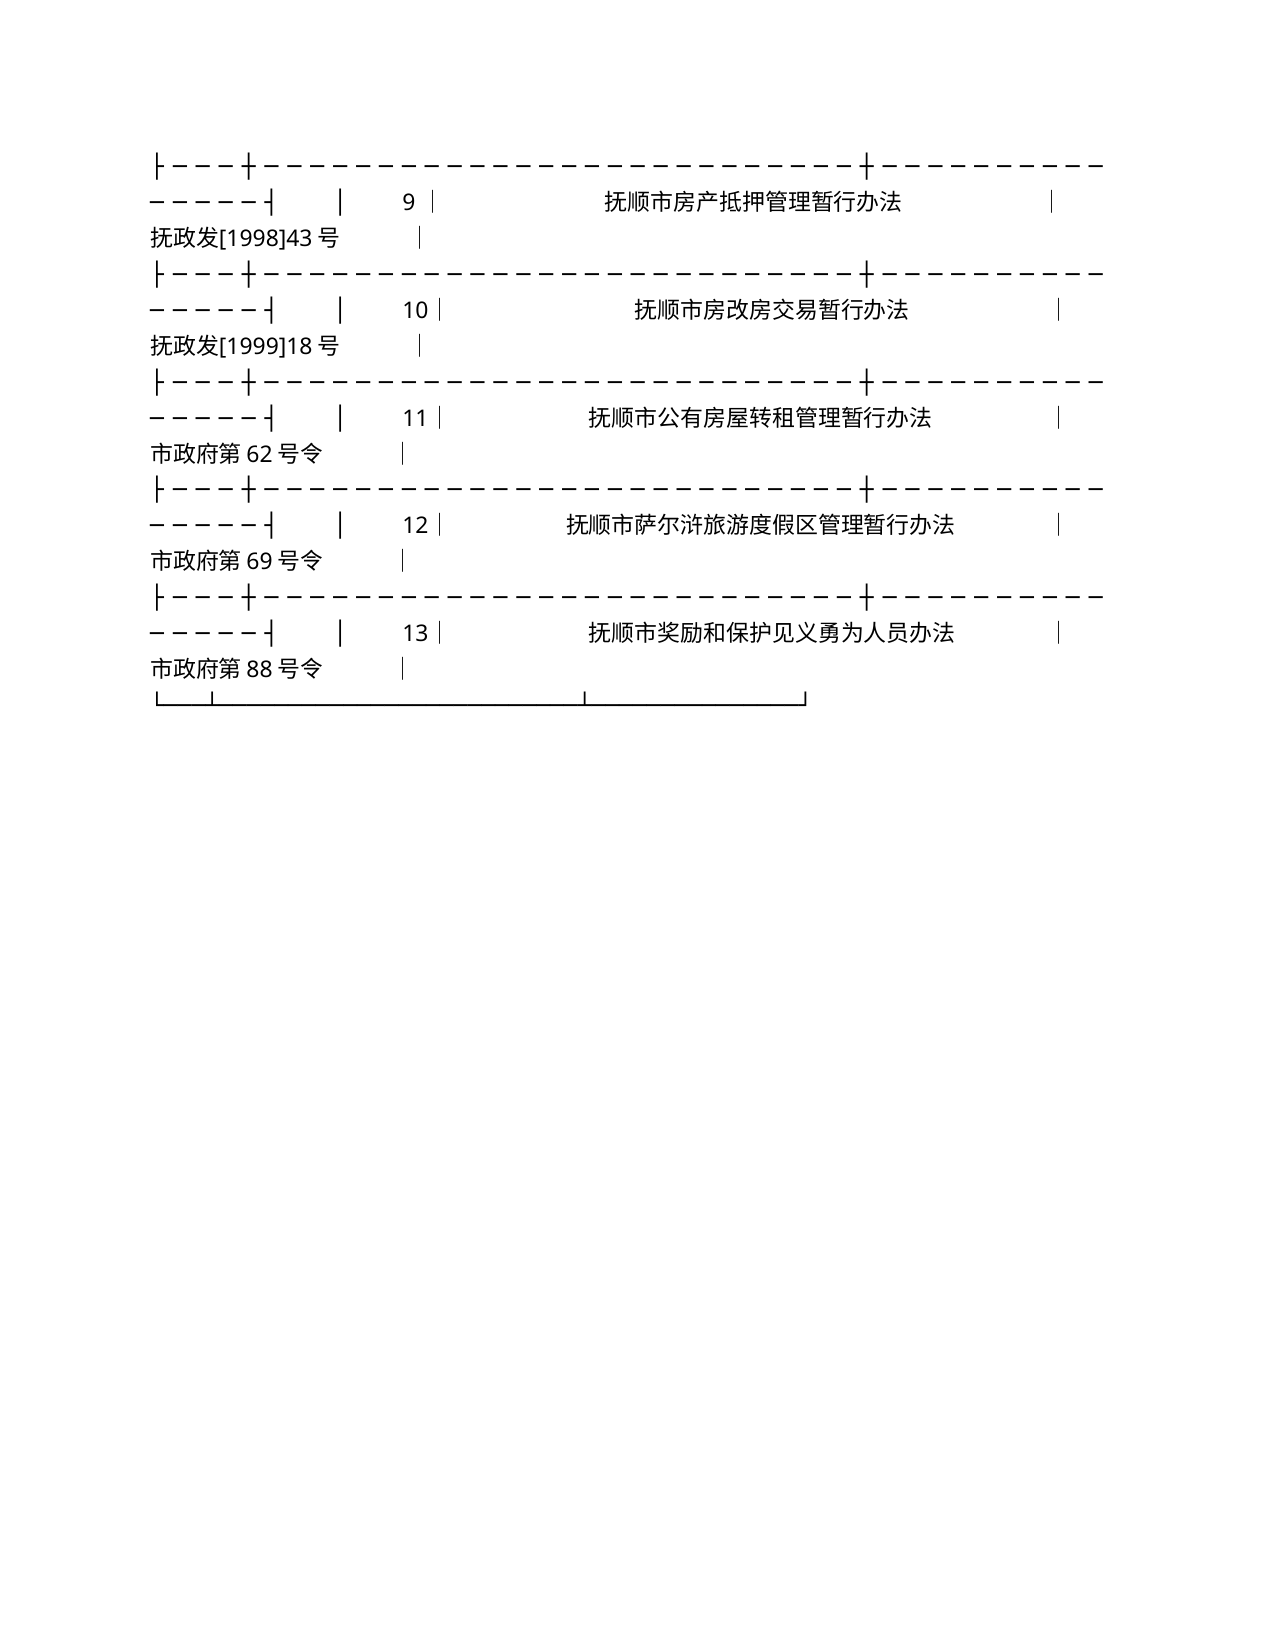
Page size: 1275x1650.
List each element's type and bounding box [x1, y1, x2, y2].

text [150, 150, 1125, 720]
